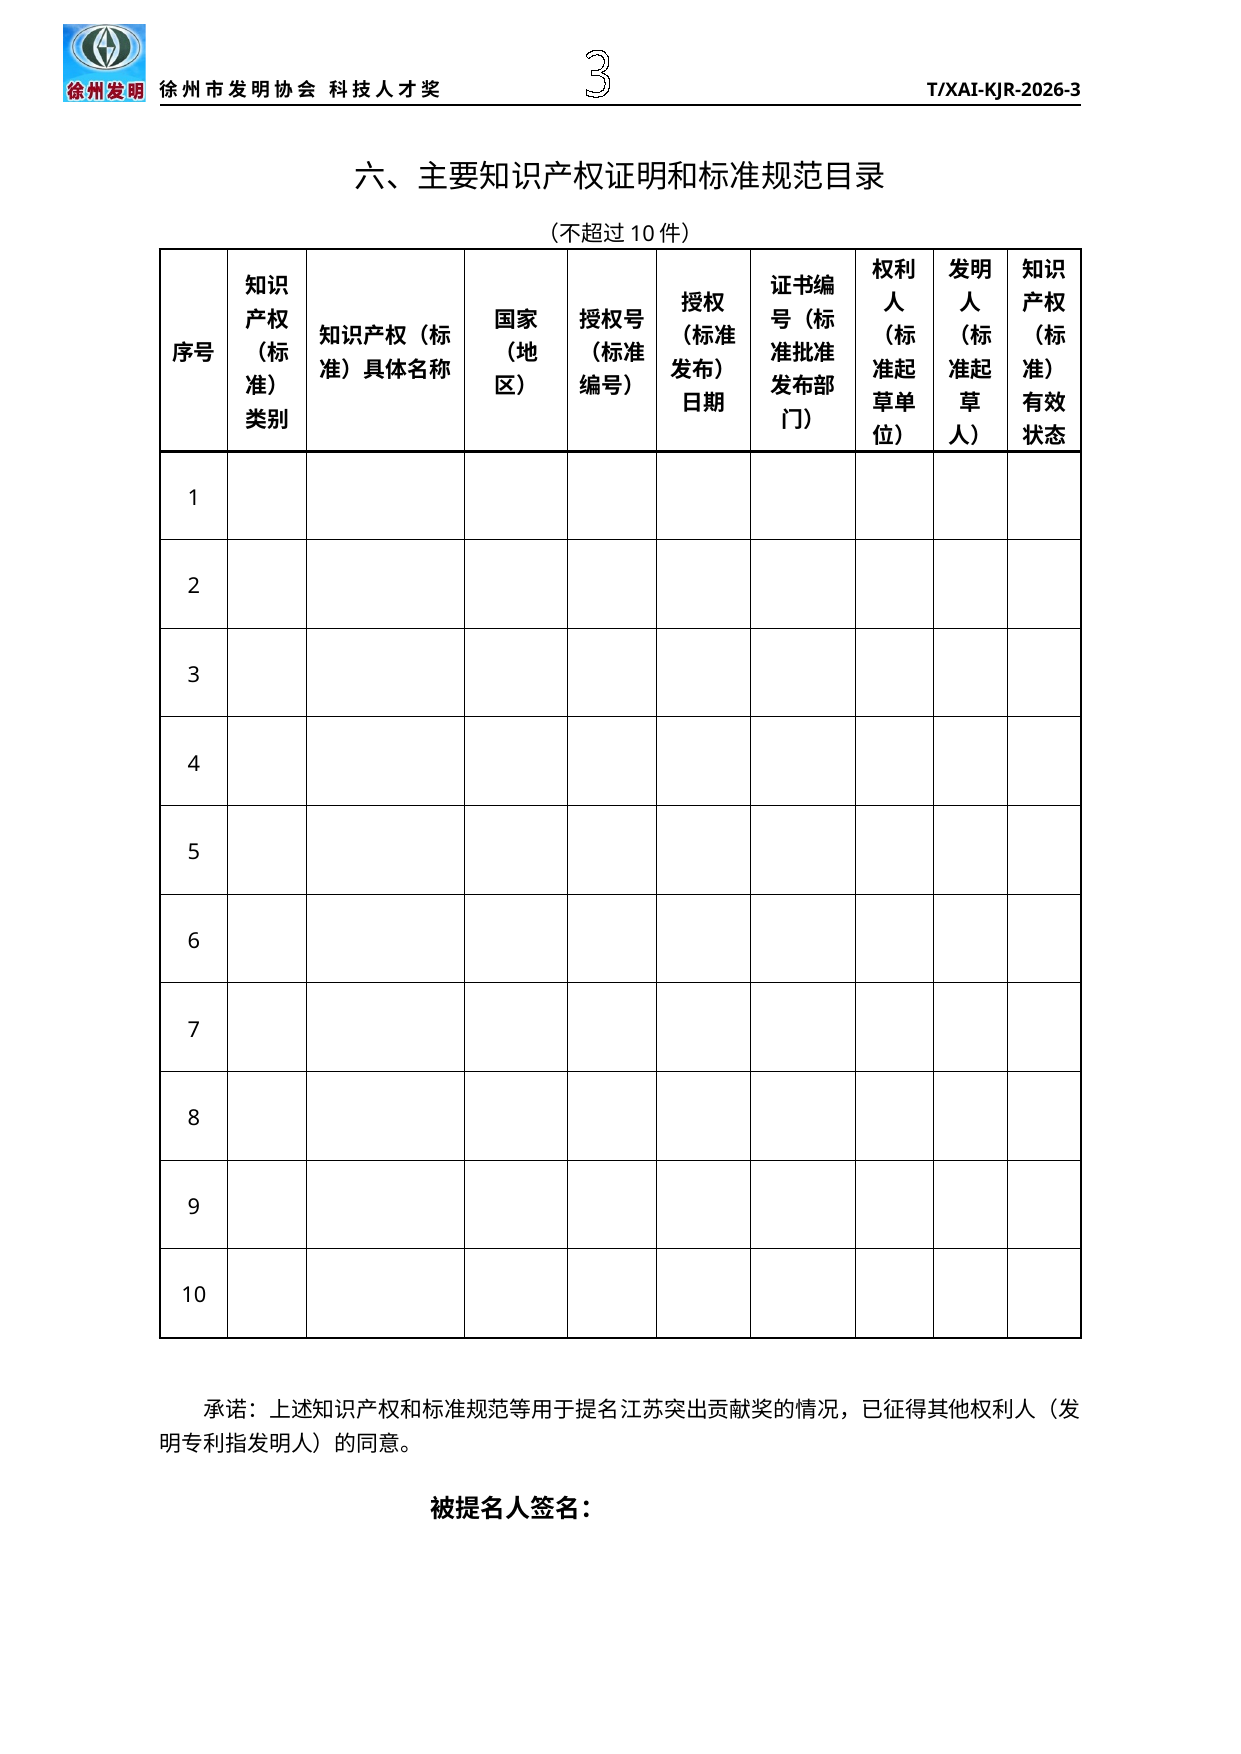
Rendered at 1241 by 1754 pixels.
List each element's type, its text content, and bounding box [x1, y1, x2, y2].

table_cell [657, 540, 750, 628]
table_cell 7 [161, 983, 227, 1071]
table_cell [307, 540, 464, 628]
table_cell [856, 1161, 933, 1248]
table_cell [568, 806, 656, 893]
table_cell [568, 717, 656, 805]
text （不超过10件） [159, 196, 1081, 248]
table_cell [1008, 540, 1080, 628]
table_header 授权（标准发布）日期 [657, 250, 750, 450]
table_cell [1008, 453, 1080, 539]
table_cell [934, 895, 1007, 982]
table_cell [751, 453, 855, 539]
table_cell [1008, 806, 1080, 893]
table_cell [307, 453, 464, 539]
table_cell [751, 983, 855, 1071]
table_cell [307, 895, 464, 982]
table_cell 5 [161, 806, 227, 893]
table_cell [307, 1161, 464, 1248]
table_cell [856, 1072, 933, 1159]
table_cell [228, 1072, 306, 1159]
table_cell [465, 717, 567, 805]
picture [63, 24, 146, 102]
table_cell [751, 1249, 855, 1337]
table_cell [856, 717, 933, 805]
table_cell [934, 453, 1007, 539]
table_cell 3 [161, 629, 227, 716]
table_cell [751, 1161, 855, 1248]
table_cell [568, 629, 656, 716]
table_cell [307, 1072, 464, 1159]
table_cell [228, 895, 306, 982]
table_cell [465, 629, 567, 716]
text 承诺：上述知识产权和标准规范等用于提名江苏突出贡献奖的情况，已征得其他权利人（发明专利指发明人）的同意。 [159, 1391, 1081, 1458]
table_cell [856, 1249, 933, 1337]
table_cell [465, 806, 567, 893]
table_cell [307, 806, 464, 893]
table_cell [657, 1249, 750, 1337]
table_cell [307, 1249, 464, 1337]
table_cell [228, 806, 306, 893]
table_cell [1008, 1249, 1080, 1337]
table_cell [228, 1161, 306, 1248]
table_cell 8 [161, 1072, 227, 1159]
table_header 发明人（标准起草人） [934, 250, 1007, 450]
table_cell [307, 629, 464, 716]
table_cell [856, 540, 933, 628]
table_cell [657, 717, 750, 805]
table_cell [228, 1249, 306, 1337]
table_header 权利人（标准起草单位） [856, 250, 933, 450]
table_cell [1008, 629, 1080, 716]
table_cell [934, 983, 1007, 1071]
table_cell [934, 629, 1007, 716]
table_cell [657, 453, 750, 539]
table_cell [465, 895, 567, 982]
table_cell [465, 1249, 567, 1337]
table_cell [934, 1249, 1007, 1337]
table_cell [568, 1072, 656, 1159]
table_cell [934, 1072, 1007, 1159]
table_cell [657, 1161, 750, 1248]
table_cell [228, 629, 306, 716]
table_cell [568, 1249, 656, 1337]
table_cell [465, 540, 567, 628]
table_cell [307, 983, 464, 1071]
table_cell [934, 540, 1007, 628]
table_header 知识产权（标准）类别 [228, 250, 306, 450]
table_cell [856, 983, 933, 1071]
text 被提名人签名： [159, 1491, 1081, 1524]
text 六、主要知识产权证明和标准规范目录 [159, 144, 1081, 196]
table_cell [751, 895, 855, 982]
table_cell [751, 806, 855, 893]
table_header 知识产权（标准）具体名称 [307, 250, 464, 450]
table_cell 4 [161, 717, 227, 805]
table_cell [657, 1072, 750, 1159]
table_header 知识产权（标准）有效状态 [1008, 250, 1080, 450]
table_cell [465, 1161, 567, 1248]
table_cell [1008, 1161, 1080, 1248]
table_header 授权号（标准编号） [568, 250, 656, 450]
table_cell [856, 629, 933, 716]
table_cell [1008, 895, 1080, 982]
table_cell [934, 1161, 1007, 1248]
table_cell [751, 717, 855, 805]
table_header 序号 [161, 250, 227, 450]
table_cell [568, 540, 656, 628]
table_cell [1008, 717, 1080, 805]
table_cell 9 [161, 1161, 227, 1248]
table_cell [465, 983, 567, 1071]
table_cell [465, 1072, 567, 1159]
table_cell [228, 983, 306, 1071]
table_header 国家 （地区） [465, 250, 567, 450]
table_cell [856, 895, 933, 982]
table_cell [856, 806, 933, 893]
table_cell [568, 895, 656, 982]
table_cell [228, 717, 306, 805]
table_cell [751, 629, 855, 716]
table_cell [751, 540, 855, 628]
table_cell 2 [161, 540, 227, 628]
table_cell [228, 540, 306, 628]
table_cell [657, 629, 750, 716]
table_cell [568, 983, 656, 1071]
table_cell [1008, 1072, 1080, 1159]
table_cell 6 [161, 895, 227, 982]
table_cell [307, 717, 464, 805]
table_cell [228, 453, 306, 539]
table_cell 1 [161, 453, 227, 539]
table_cell [568, 1161, 656, 1248]
table_cell [934, 806, 1007, 893]
table_cell [465, 453, 567, 539]
table_cell [856, 453, 933, 539]
table_header 证书编号（标准批准发布部门） [751, 250, 855, 450]
table_cell [1008, 983, 1080, 1071]
table_cell [657, 983, 750, 1071]
table_cell [657, 806, 750, 893]
table_cell [568, 453, 656, 539]
table_cell [751, 1072, 855, 1159]
table_cell 10 [161, 1249, 227, 1337]
table_cell [934, 717, 1007, 805]
table_cell [657, 895, 750, 982]
